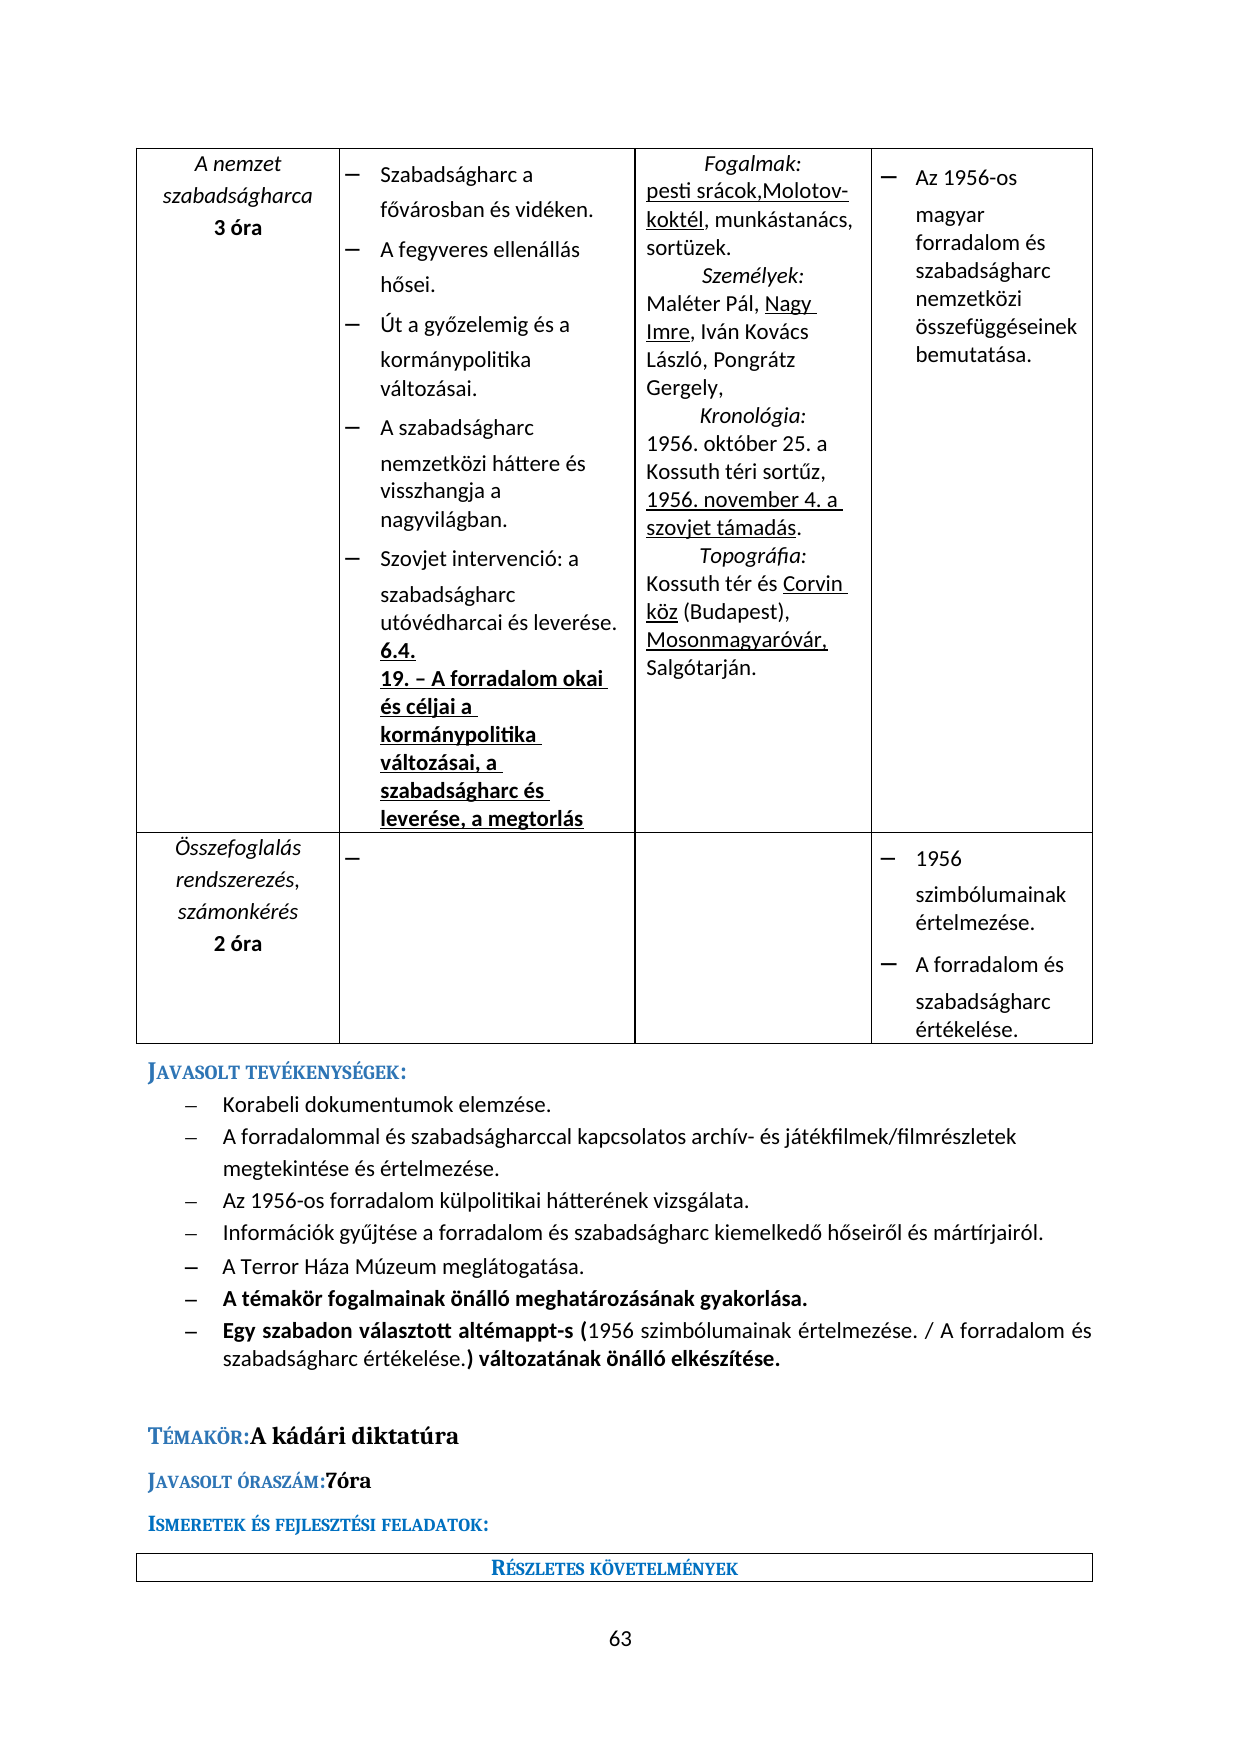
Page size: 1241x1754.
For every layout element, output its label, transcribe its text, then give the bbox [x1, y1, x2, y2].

list A Terror Háza Múzeum meglátogatása. [185, 1251, 1093, 1280]
table_cell 1956 szimbólumainak értelmezése. A forradalom és szabadságharc értékelése. [872, 833, 1092, 1043]
table_cell [340, 833, 634, 1043]
list A forradalommal és szabadságharccal kapcsolatos archív- és játékfilmek/filmrészletek megtekintése és értelmezése. [185, 1122, 1093, 1182]
list A témakör fogalmainak önálló meghatározásának gyakorlása. [185, 1284, 1093, 1312]
table_cell Az 1956-os magyar forradalom és szabadságharc nemzetközi összefüggéseinek bemutatása. [872, 149, 1092, 832]
table_cell Összefoglalás rendszerezés, számonkérés 2 óra [137, 833, 339, 1043]
list Az 1956-os forradalom külpolitikai hátterének vizsgálata. [185, 1186, 1093, 1214]
table_cell [636, 833, 871, 1043]
table_header Részletes követelmények [137, 1554, 1092, 1581]
list Egy szabadon választott altémappt-s (1956 szimbólumainak értelmezése. / A forradalom és szabadságharc értékelése.) változatának önálló elkészítése. [185, 1316, 1093, 1372]
text Témakör:A kádári diktatúra [148, 1422, 1093, 1451]
text Javasolt tevékenységek: [148, 1057, 1093, 1086]
list Korabeli dokumentumok elemzése. [185, 1090, 1093, 1118]
table_cell Fogalmak: pesti srácok,Molotov-koktél, munkástanács, sortüzek. Személyek: Maléter Pál, Nagy Imre, Iván Kovács László, Pongrátz Gergely, Kronológia: 1956. október 25. a Kossuth téri sortűz, 1956. november 4. a szovjet támadás. Topográfia: Kossuth tér és Corvin köz (Budapest), Mosonmagyaróvár, Salgótarján. [636, 149, 871, 832]
table_cell Szabadságharc a fővárosban és vidéken. A fegyveres ellenállás hősei. Út a győzelemig és a kormánypolitika változásai. A szabadságharc nemzetközi háttere és visszhangja a nagyvilágban. Szovjet intervenció: a szabadságharc utóvédharcai és leverése. 6.4. 19. – A forradalom okai és céljai a kormánypolitika változásai, a szabadságharc és leverése, a megtorlás [340, 149, 634, 832]
list Információk gyűjtése a forradalom és szabadságharc kiemelkedő hőseiről és mártírjairól. [185, 1218, 1093, 1247]
text Javasolt óraszám:7óra [148, 1468, 1093, 1494]
text Ismeretek és fejlesztési feladatok: [148, 1511, 1093, 1537]
table_cell A nemzet szabadságharca 3 óra [137, 149, 339, 832]
